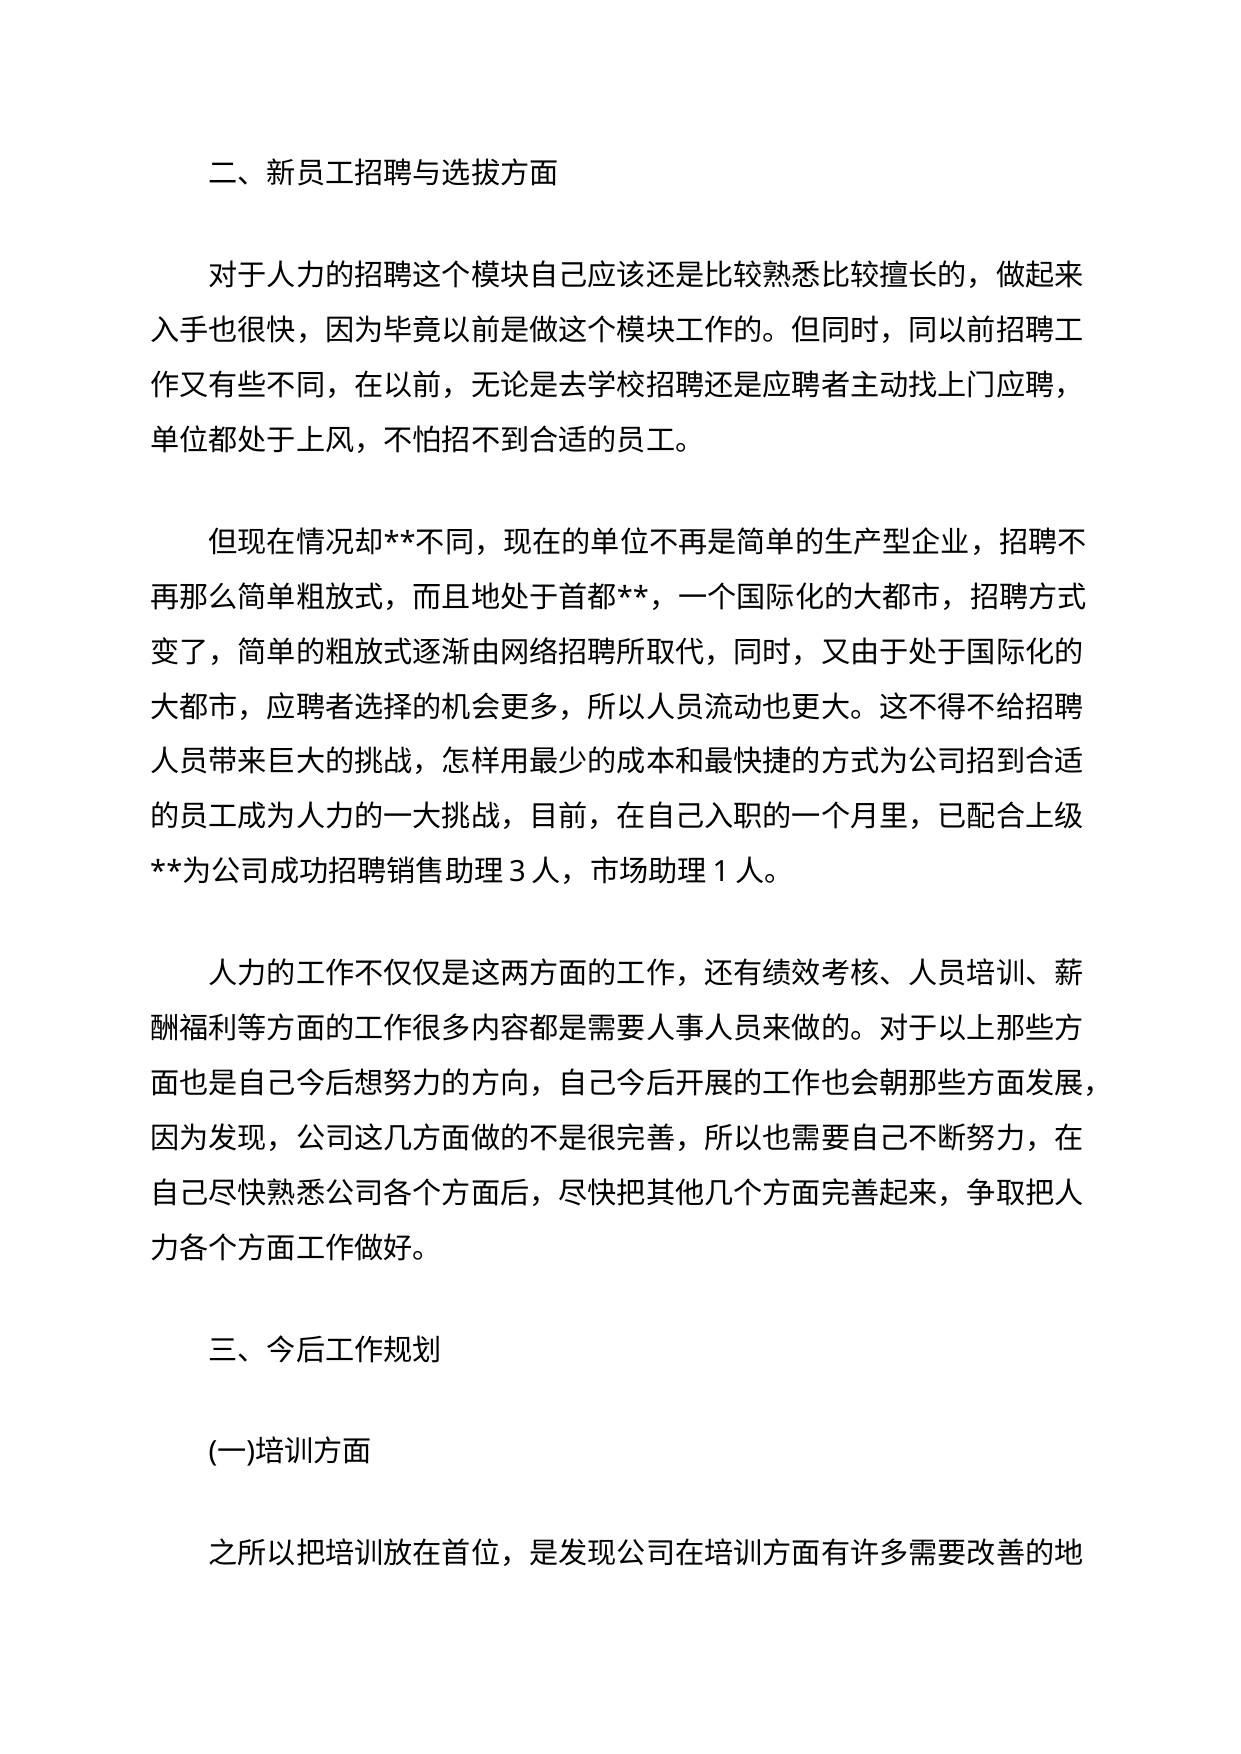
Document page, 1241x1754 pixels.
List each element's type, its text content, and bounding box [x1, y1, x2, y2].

text 二、新员工招聘与选拔方面 [150, 150, 1090, 192]
text 但现在情况却**不同，现在的单位不再是简单的生产型企业，招聘不再那么简单粗放式，而且地处于首都**，一个国际化的大都市，招聘方式变了，简单的粗放式逐渐由网络招聘所取代，同时，又由于处于国际化的大都市，应聘者选择的机会更多，所以人员流动也更大。这不得不给招聘人员带来巨大的挑战，怎样用最少的成本和最快捷的方式为公司招到合适的员工成为人力的一大挑战，目前，在自己入职的一个月里，已配合上级**为公司成功招聘销售助理3人，市场助理1人。 [150, 518, 1090, 890]
text (一)培训方面 [150, 1428, 1090, 1470]
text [150, 1530, 1090, 1572]
text 人力的工作不仅仅是这两方面的工作，还有绩效考核、人员培训、薪酬福利等方面的工作很多内容都是需要人事人员来做的。对于以上那些方面也是自己今后想努力的方向，自己今后开展的工作也会朝那些方面发展，因为发现，公司这几方面做的不是很完善，所以也需要自己不断努力，在自己尽快熟悉公司各个方面后，尽快把其他几个方面完善起来，争取把人力各个方面工作做好。 [150, 950, 1090, 1267]
text 三、今后工作规划 [150, 1326, 1090, 1368]
text 对于人力的招聘这个模块自己应该还是比较熟悉比较擅长的，做起来入手也很快，因为毕竟以前是做这个模块工作的。但同时，同以前招聘工作又有些不同，在以前，无论是去学校招聘还是应聘者主动找上门应聘，单位都处于上风，不怕招不到合适的员工。 [150, 252, 1090, 459]
